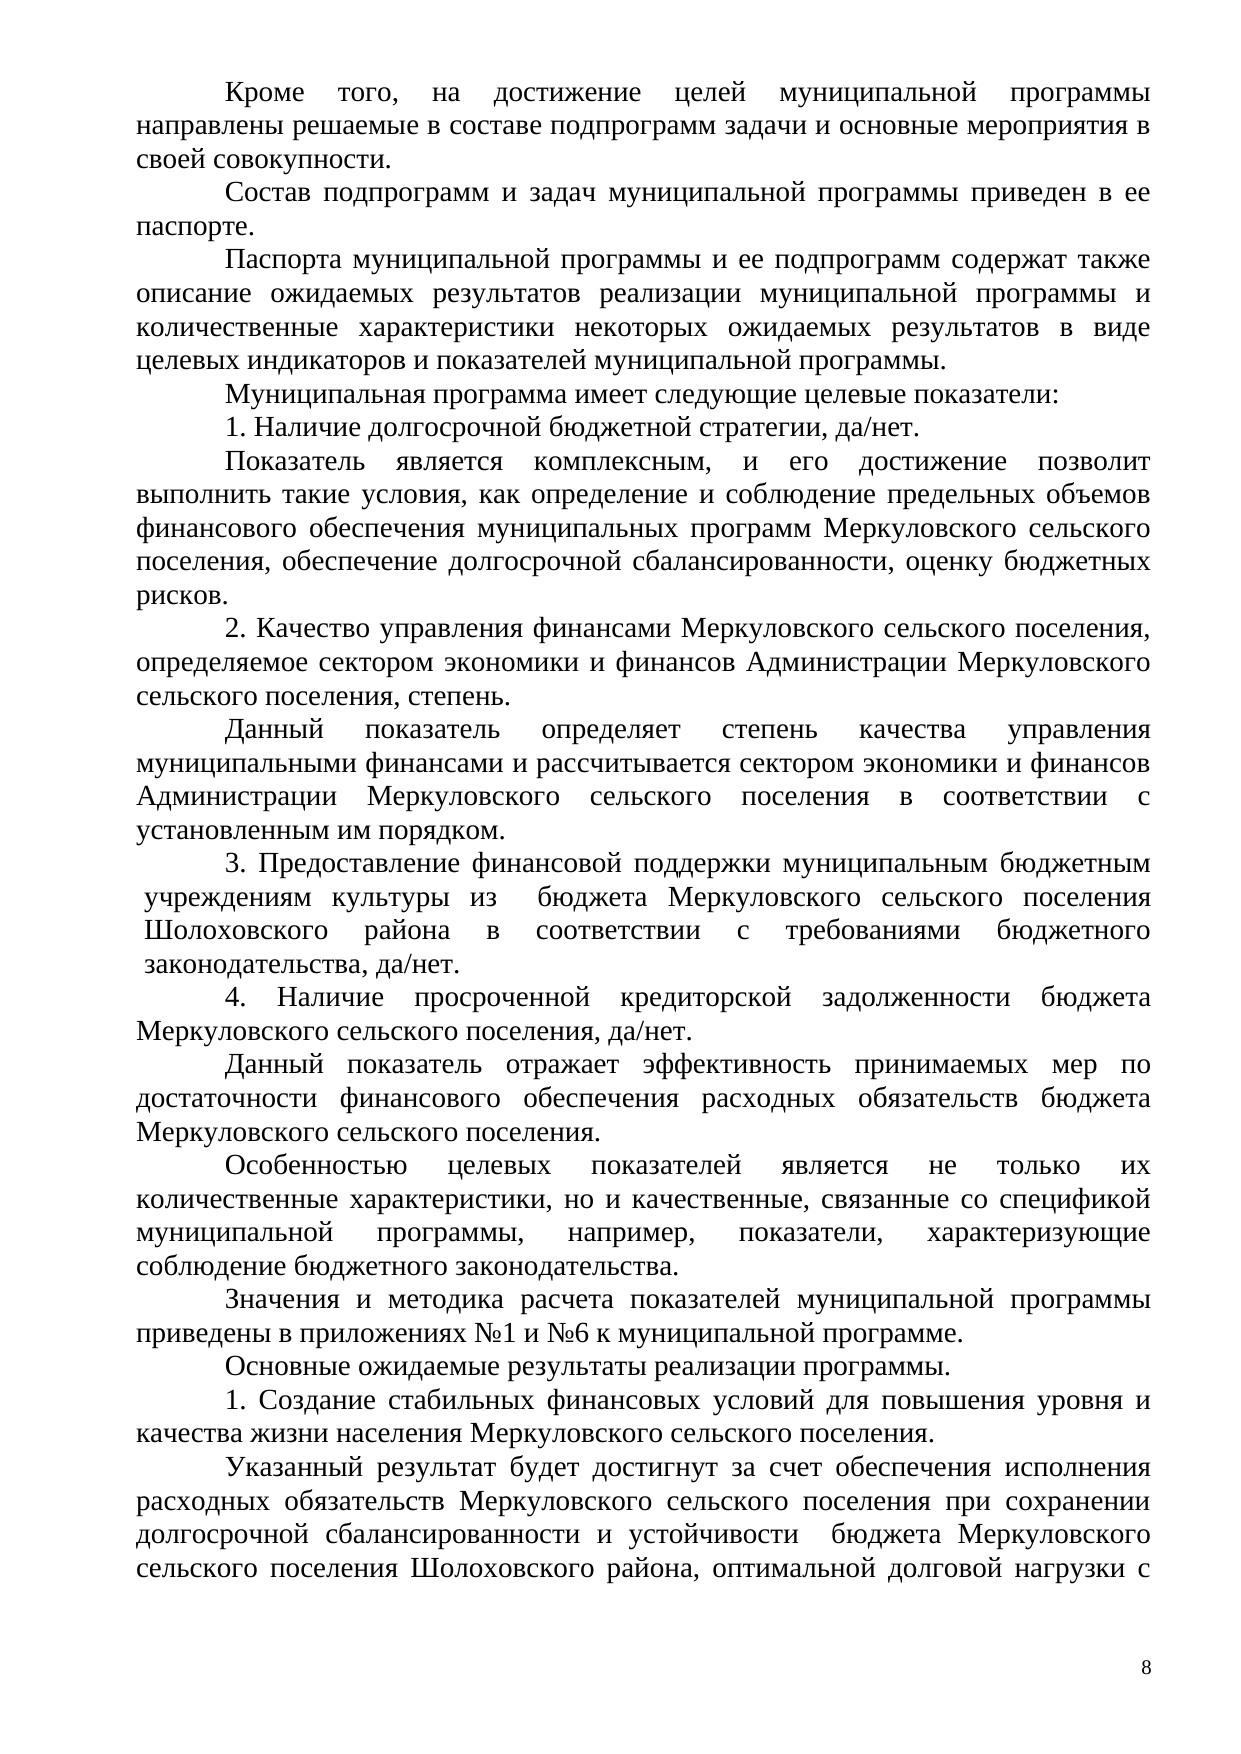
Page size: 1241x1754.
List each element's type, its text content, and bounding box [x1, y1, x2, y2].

text Данный показатель определяет степень качества управления муниципальными финансами и рассчитывается сектором экономики и финансов Администрации Меркуловского сельского поселения в соответствии с установленным им порядком. [136, 711, 1152, 845]
text 1. Наличие долгосрочной бюджетной стратегии, да/нет. [136, 409, 1152, 443]
text Кроме того, на достижение целей муниципальной программы направлены решаемые в составе подпрограмм задачи и основные мероприятия в своей совокупности. [136, 74, 1152, 174]
text 3. Предоставление финансовой поддержки муниципальным бюджетным учреждениям культуры из бюджета Меркуловского сельского поселения Шолоховского района в соответствии с требованиями бюджетного законодательства, да/нет. [144, 845, 1152, 979]
text Муниципальная программа имеет следующие целевые показатели: [136, 376, 1152, 409]
text 4. Наличие просроченной кредиторской задолженности бюджета Меркуловского сельского поселения, да/нет. [136, 979, 1152, 1047]
text 1. Создание стабильных финансовых условий для повышения уровня и качества жизни населения Меркуловского сельского поселения. [136, 1382, 1152, 1449]
text Паспорта муниципальной программы и ее подпрограмм содержат также описание ожидаемых результатов реализации муниципальной программы и количественные характеристики некоторых ожидаемых результатов в виде целевых индикаторов и показателей муниципальной программы. [136, 242, 1152, 376]
text Особенностью целевых показателей является не только их количественные характеристики, но и качественные, связанные со спецификой муниципальной программы, например, показатели, характеризующие соблюдение бюджетного законодательства. [136, 1147, 1152, 1281]
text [136, 1449, 1152, 1583]
text 2. Качество управления финансами Меркуловского сельского поселения, определяемое сектором экономики и финансов Администрации Меркуловского сельского поселения, степень. [136, 611, 1152, 711]
text Основные ожидаемые результаты реализации программы. [136, 1348, 1152, 1382]
text Значения и методика расчета показателей муниципальной программы приведены в приложениях №1 и №6 к муниципальной программе. [136, 1281, 1152, 1348]
text Состав подпрограмм и задач муниципальной программы приведен в ее паспорте. [136, 174, 1152, 242]
text Показатель является комплексным, и его достижение позволит выполнить такие условия, как определение и соблюдение предельных объемов финансового обеспечения муниципальных программ Меркуловского сельского поселения, обеспечение долгосрочной сбалансированности, оценку бюджетных рисков. [136, 443, 1152, 611]
text Данный показатель отражает эффективность принимаемых мер по достаточности финансового обеспечения расходных обязательств бюджета Меркуловского сельского поселения. [136, 1047, 1152, 1147]
